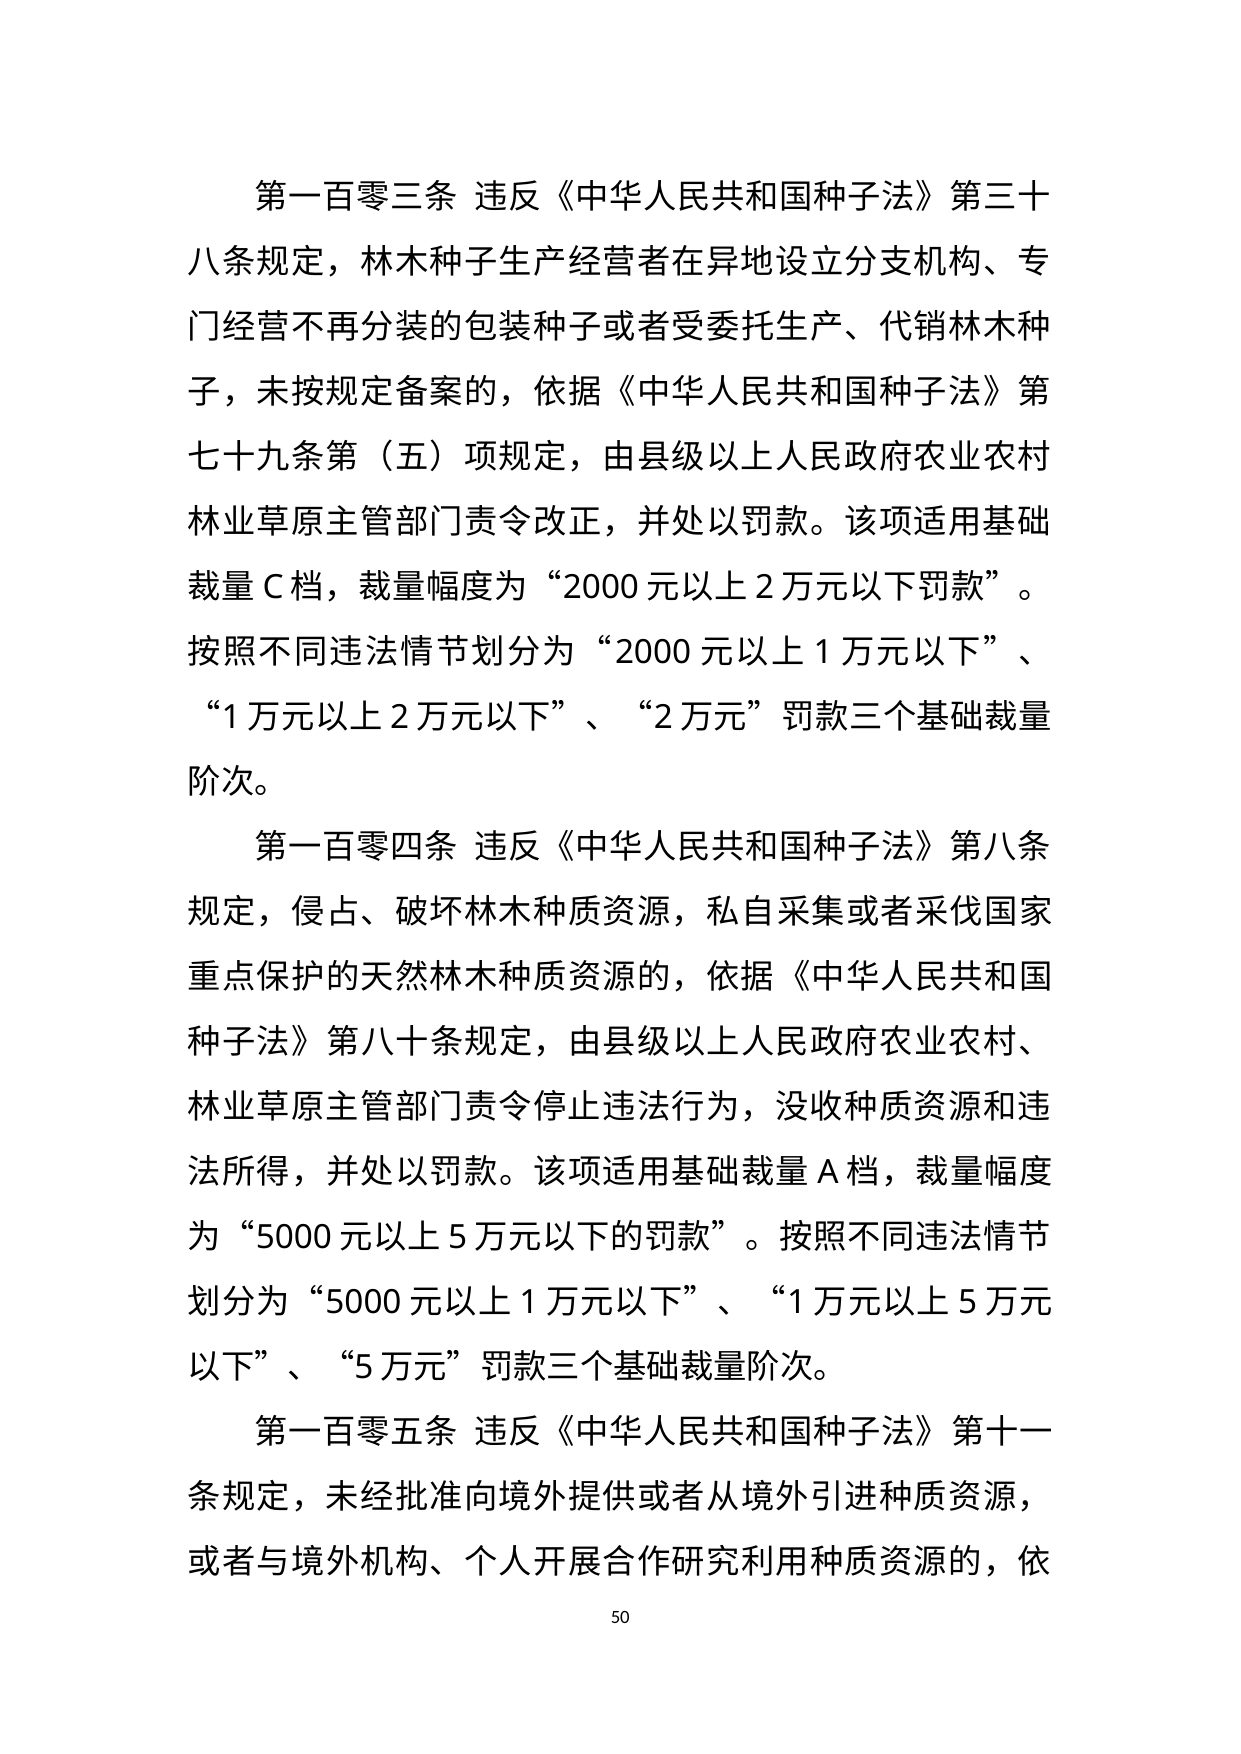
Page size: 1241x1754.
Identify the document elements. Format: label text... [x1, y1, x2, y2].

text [187, 1397, 1053, 1592]
text 第一百零四条 违反《中华人民共和国种子法》第八条规定，侵占、破坏林木种质资源，私自采集或者采伐国家重点保护的天然林木种质资源的，依据《中华人民共和国种子法》第八十条规定，由县级以上人民政府农业农村、林业草原主管部门责令停止违法行为，没收种质资源和违法所得，并处以罚款。该项适用基础裁量A档，裁量幅度为“5000元以上5万元以下的罚款”。按照不同违法情节划分为“5000元以上1万元以下”、“1万元以上5万元以下”、“5万元”罚款三个基础裁量阶次。 [187, 812, 1053, 1397]
text 第一百零三条 违反《中华人民共和国种子法》第三十八条规定，林木种子生产经营者在异地设立分支机构、专门经营不再分装的包装种子或者受委托生产、代销林木种子，未按规定备案的，依据《中华人民共和国种子法》第七十九条第（五）项规定，由县级以上人民政府农业农村、林业草原主管部门责令改正，并处以罚款。该项适用基础裁量C档，裁量幅度为“2000元以上2万元以下罚款”。按照不同违法情节划分为“2000元以上1万元以下”、“1万元以上2万元以下”、“2万元”罚款三个基础裁量阶次。 [187, 162, 1053, 812]
